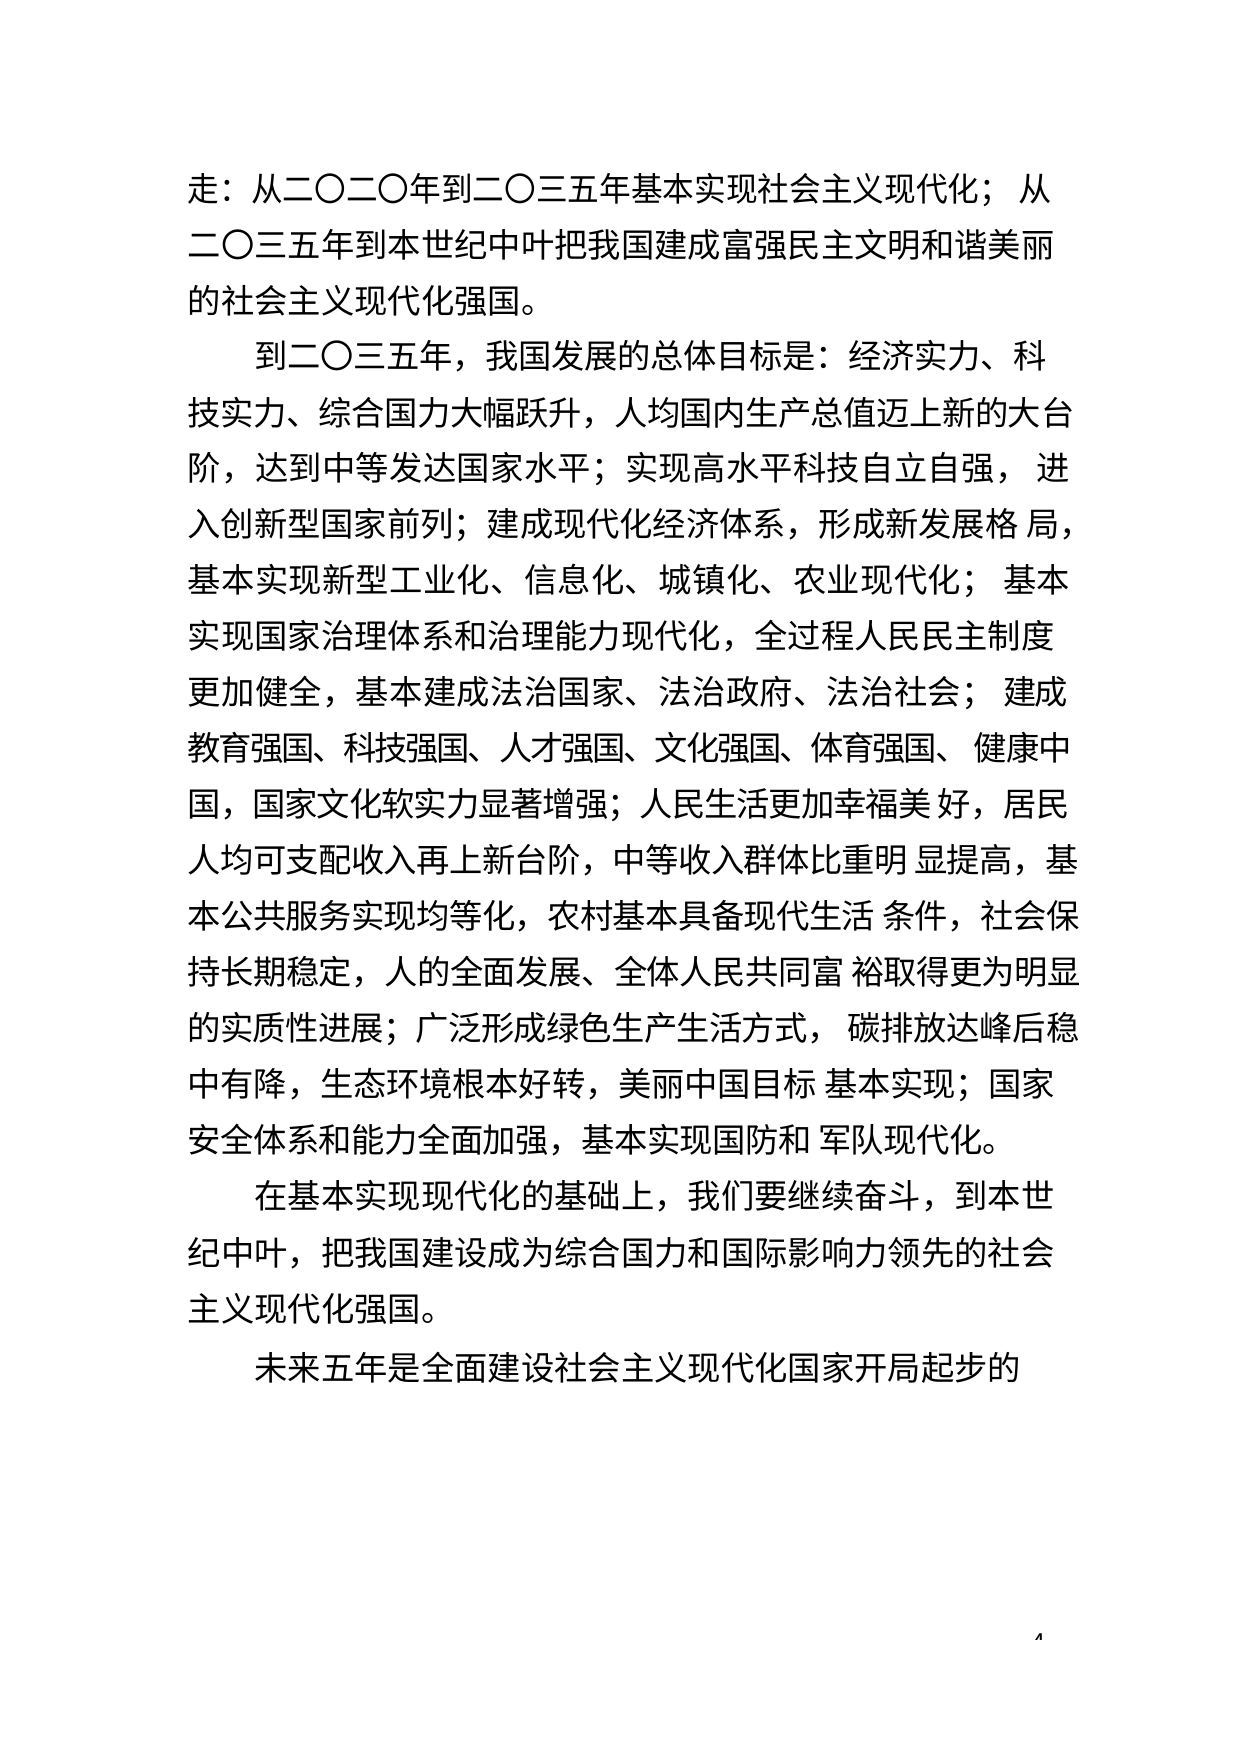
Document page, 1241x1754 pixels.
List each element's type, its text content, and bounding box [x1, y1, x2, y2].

text 到二〇三五年，我国发展的总体目标是：经济实力、科 技实力、综合国力大幅跃升，人均国内生产总值迈上新的大台阶，达到中等发达国家水平；实现高水平科技自立自强， 进入创新型国家前列；建成现代化经济体系，形成新发展格 局，基本实现新型工业化、信息化、城镇化、农业现代化； 基本实现国家治理体系和治理能力现代化，全过程人民民主制度更加健全，基本建成法治国家、法治政府、法治社会； 建成教育强国、科技强国、人才强国、文化强国、体育强国、 健康中国，国家文化软实力显著增强；人民生活更加幸福美 好，居民人均可支配收入再上新台阶，中等收入群体比重明 显提高，基本公共服务实现均等化，农村基本具备现代生活 条件，社会保持长期稳定，人的全面发展、全体人民共同富 裕取得更为明显的实质性进展；广泛形成绿色生产生活方式， 碳排放达峰后稳中有降，生态环境根本好转，美丽中国目标 基本实现；国家安全体系和能力全面加强，基本实现国防和 军队现代化。 [187, 330, 1086, 1162]
text 走：从二〇二〇年到二〇三五年基本实现社会主义现代化； 从二〇三五年到本世纪中叶把我国建成富强民主文明和谐美丽的社会主义现代化强国。 [187, 162, 1069, 323]
text 在基本实现现代化的基础上，我们要继续奋斗，到本世 [254, 1169, 1098, 1219]
text 纪中叶，把我国建设成为综合国力和国际影响力领先的社会主义现代化强国。 [187, 1226, 1057, 1331]
text 未来五年是全面建设社会主义现代化国家开局起步的 [254, 1338, 1098, 1391]
